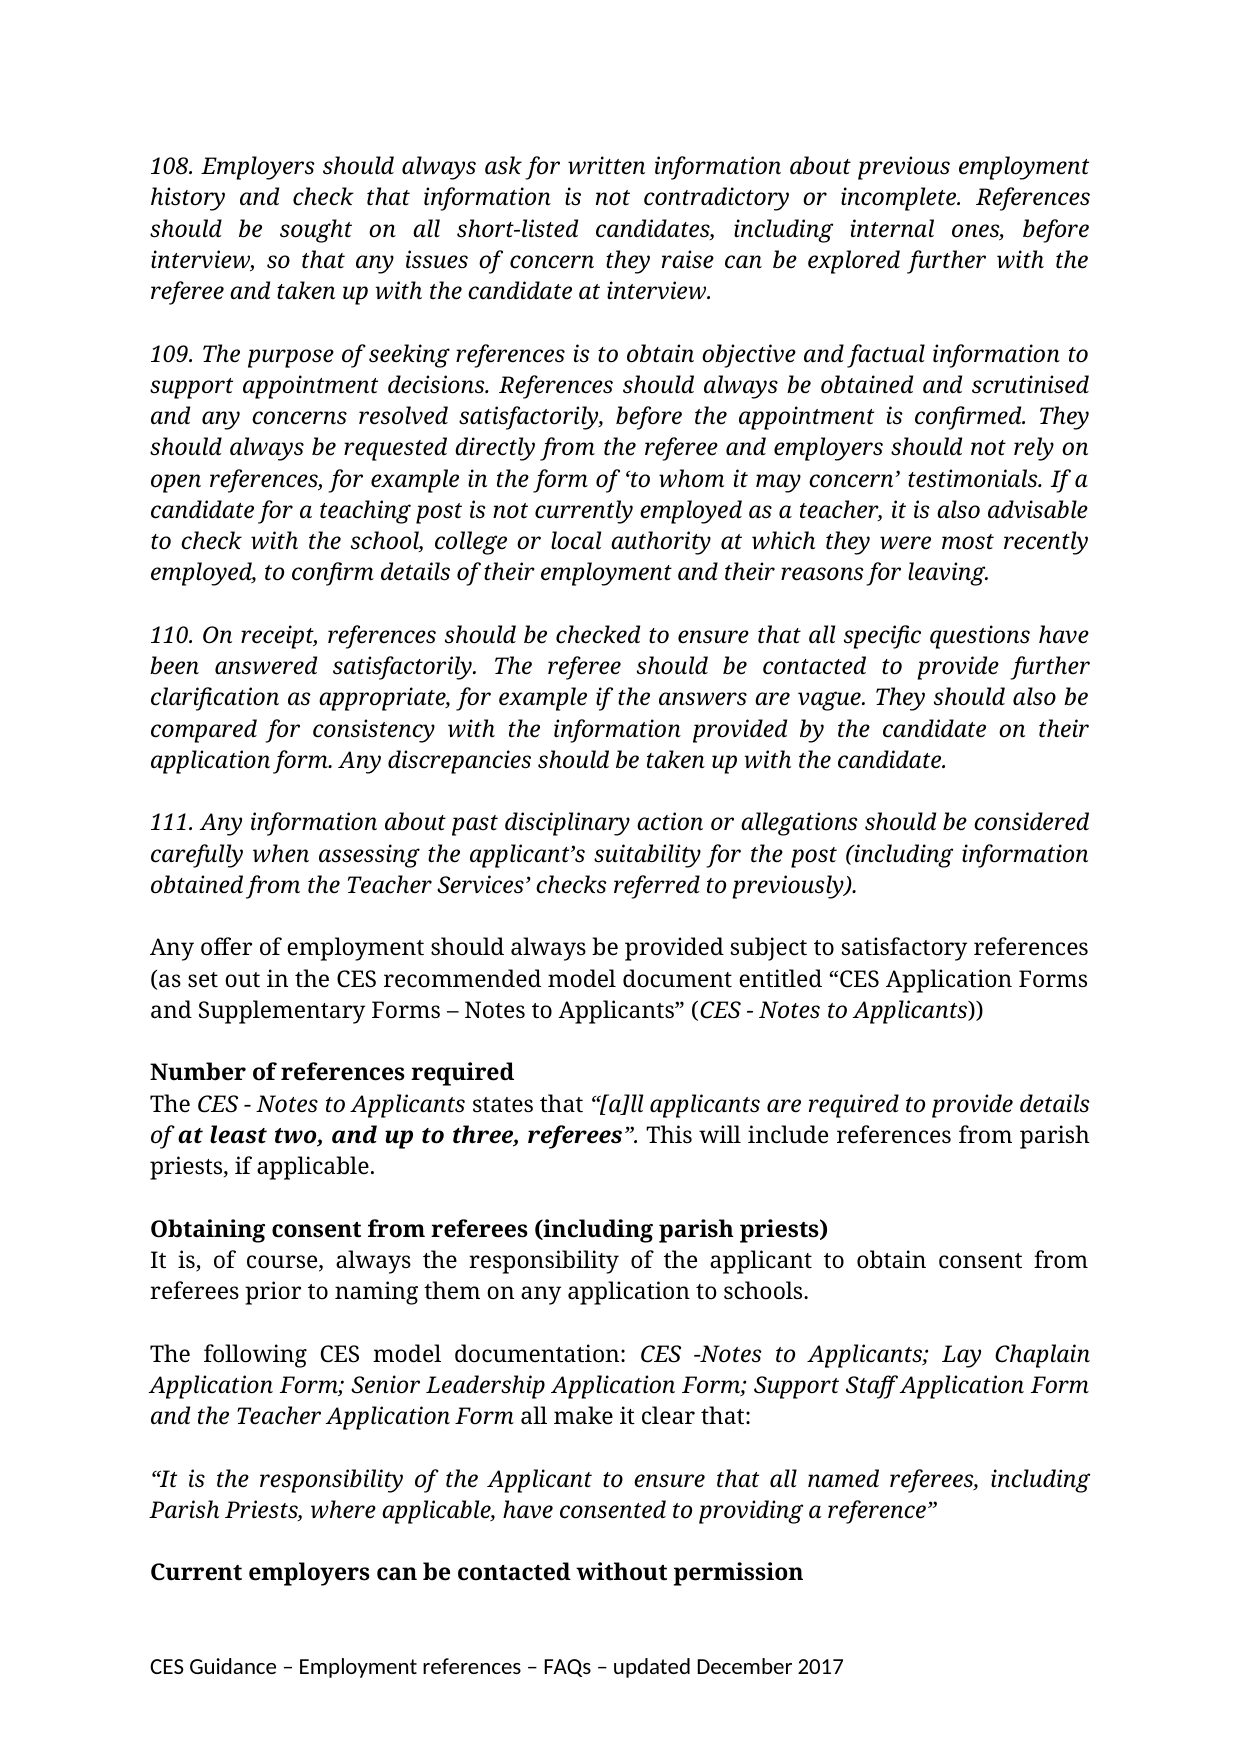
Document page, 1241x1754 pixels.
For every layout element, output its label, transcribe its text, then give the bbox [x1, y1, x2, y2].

text Any offer of employment should always be provided subject to satisfactory references (as set out in the CES recommended model document entitled “CES Application Forms and Supplementary Forms – Notes to Applicants” (CES - Notes to Applicants)) [150, 931, 1090, 1025]
text The CES - Notes to Applicants states that “[a]ll applicants are required to provide details of at least two, and up to three, referees”. This will include references from parish priests, if applicable. [150, 1087, 1090, 1181]
text It is, of course, always the responsibility of the applicant to obtain consent from referees prior to naming them on any application to schools. [150, 1244, 1090, 1306]
text Number of references required [150, 1056, 1090, 1087]
text Obtaining consent from referees (including parish priests) [150, 1212, 1090, 1244]
text 111. Any information about past disciplinary action or allegations should be considered carefully when assessing the applicant’s suitability for the post (including information obtained from the Teacher Services’ checks referred to previously). [150, 806, 1090, 900]
text “It is the responsibility of the Applicant to ensure that all named referees, including Parish Priests, where applicable, have consented to providing a reference” [150, 1462, 1090, 1525]
text The following CES model documentation: CES -Notes to Applicants; Lay Chaplain Application Form; Senior Leadership Application Form; Support Staff Application Form and the Teacher Application Form all make it clear that: [150, 1337, 1090, 1431]
text 108. Employers should always ask for written information about previous employment history and check that information is not contradictory or incomplete. References should be sought on all short-listed candidates, including internal ones, before interview, so that any issues of concern they raise can be explored further with the referee and taken up with the candidate at interview. [150, 150, 1090, 306]
text Current employers can be contacted without permission [150, 1556, 1090, 1587]
text 109. The purpose of seeking references is to obtain objective and factual information to support appointment decisions. References should always be obtained and scrutinised and any concerns resolved satisfactorily, before the appointment is confirmed. They should always be requested directly from the referee and employers should not rely on open references, for example in the form of ‘to whom it may concern’ testimonials. If a candidate for a teaching post is not currently employed as a teacher, it is also advisable to check with the school, college or local authority at which they were most recently employed, to confirm details of their employment and their reasons for leaving. [150, 337, 1090, 587]
text 110. On receipt, references should be checked to ensure that all specific questions have been answered satisfactorily. The referee should be contacted to provide further clarification as appropriate, for example if the answers are vague. They should also be compared for consistency with the information provided by the candidate on their application form. Any discrepancies should be taken up with the candidate. [150, 619, 1090, 775]
